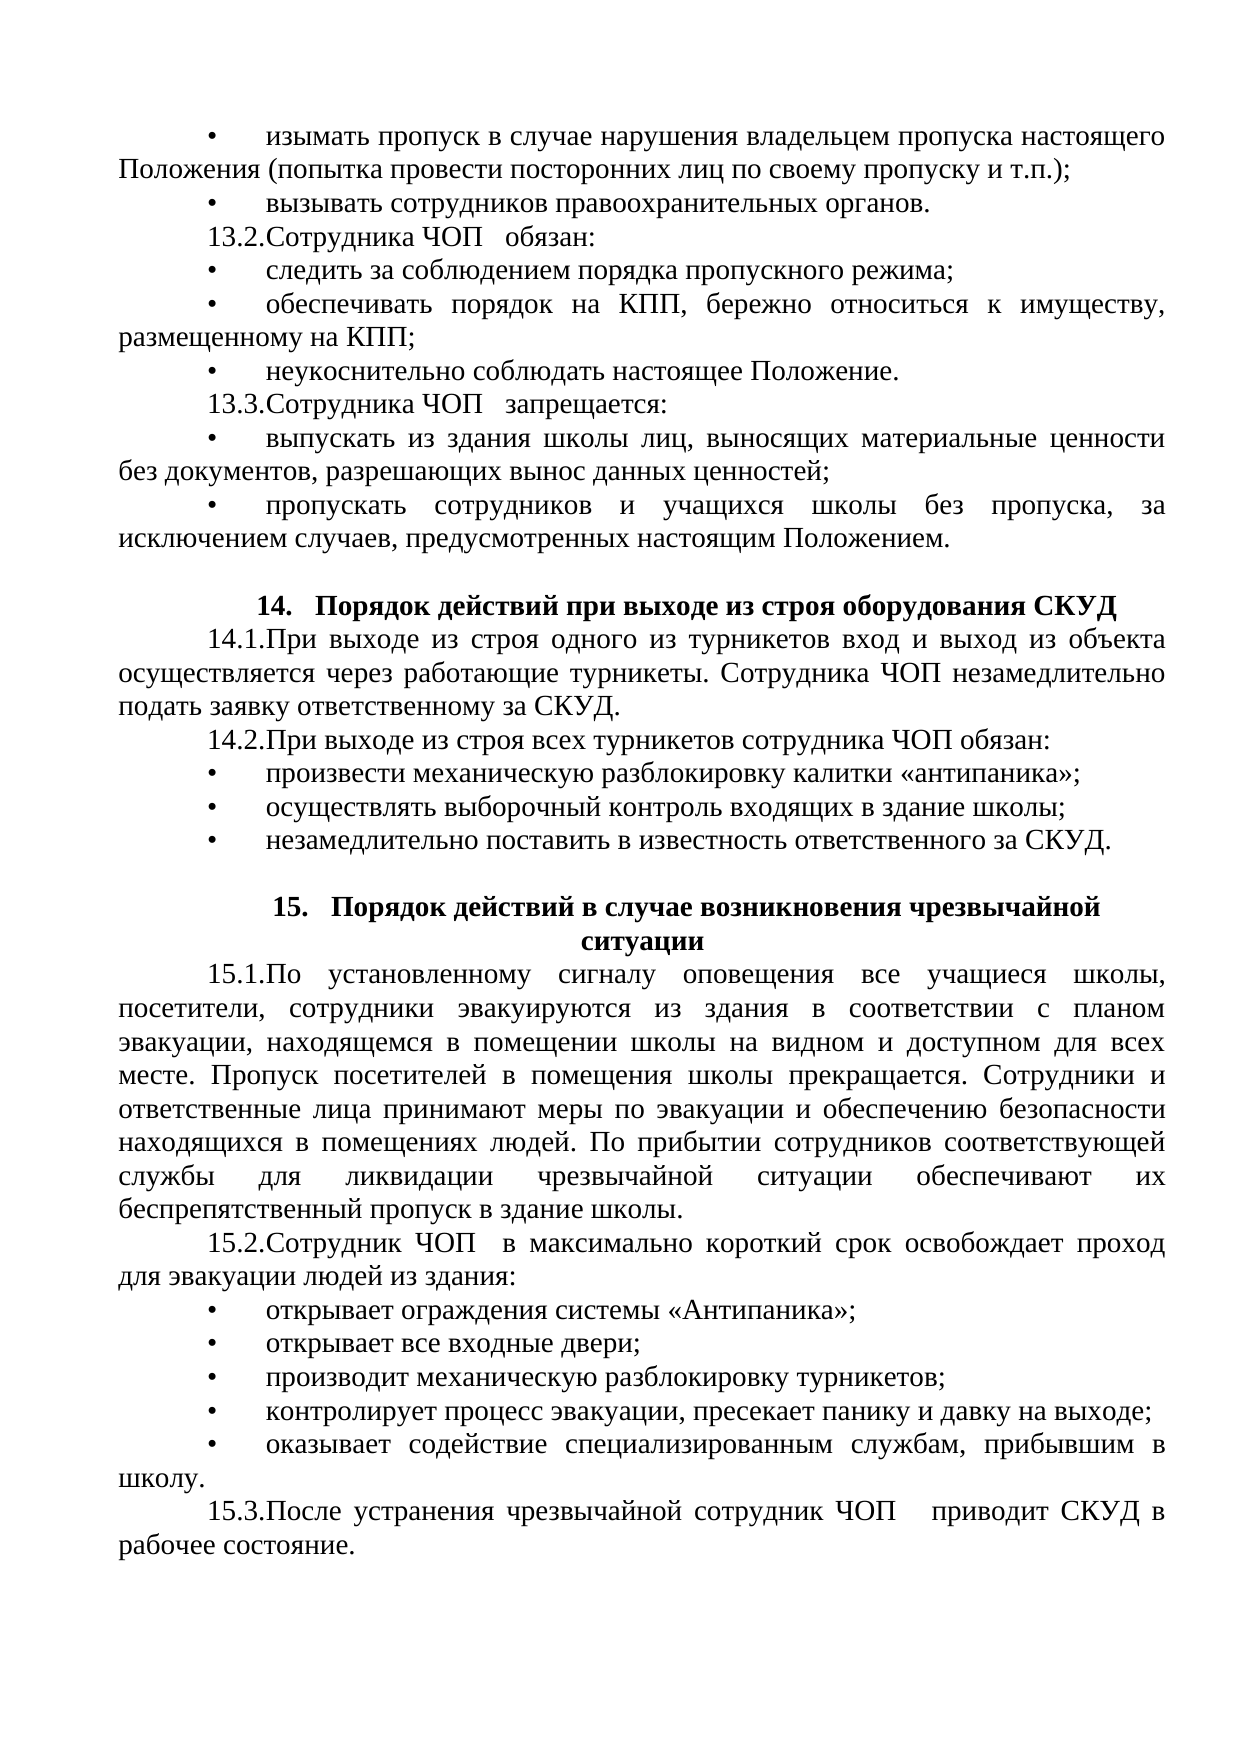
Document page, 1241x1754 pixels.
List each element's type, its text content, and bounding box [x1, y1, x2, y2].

text • незамедлительно поставить в известность ответственного за СКУД. [118, 822, 1167, 856]
text • вызывать сотрудников правоохранительных органов. [118, 185, 1167, 219]
text • производит механическую разблокировку турникетов; [118, 1359, 1167, 1393]
text • неукоснительно соблюдать настоящее Положение. [118, 353, 1167, 386]
text • произвести механическую разблокировку калитки «антипаника»; [118, 755, 1167, 789]
text • оказывает содействие специализированным службам, прибывшим в школу. [118, 1426, 1167, 1493]
text • пропускать сотрудников и учащихся школы без пропуска, за исключением случаев, предусмотренных настоящим Положением. [118, 487, 1167, 554]
text 15. Порядок действий в случае возникновения чрезвычайной ситуации [118, 889, 1167, 957]
text • осуществлять выборочный контроль входящих в здание школы; [118, 789, 1167, 822]
text • обеспечивать порядок на КПП, бережно относиться к имуществу, размещенному на КПП; [118, 286, 1167, 353]
text • открывает все входные двери; [118, 1326, 1167, 1359]
text 15.1. По установленному сигналу оповещения все учащиеся школы, посетители, сотрудники эвакуируются из здания в соответствии с планом эвакуации, находящемся в помещении школы на видном и доступном для всех месте. Пропуск посетителей в помещения школы прекращается. Сотрудники и ответственные лица принимают меры по эвакуации и обеспечению безопасности находящихся в помещениях людей. По прибытии сотрудников соответствующей службы для ликвидации чрезвычайной ситуации обеспечивают их беспрепятственный пропуск в здание школы. [118, 957, 1167, 1225]
text 14.2. При выходе из строя всех турникетов сотрудника ЧОП обязан: [118, 722, 1167, 755]
text • контролирует процесс эвакуации, пресекает панику и давку на выходе; [118, 1393, 1167, 1426]
text • открывает ограждения системы «Антипаника»; [118, 1292, 1167, 1326]
text 14. Порядок действий при выходе из строя оборудования СКУД [118, 588, 1167, 621]
text • выпускать из здания школы лиц, выносящих материальные ценности без документов, разрешающих вынос данных ценностей; [118, 420, 1167, 487]
text • следить за соблюдением порядка пропускного режима; [118, 252, 1167, 286]
text 14.1. При выходе из строя одного из турникетов вход и выход из объекта осуществляется через работающие турникеты. Сотрудника ЧОП незамедлительно подать заявку ответственному за СКУД. [118, 621, 1167, 722]
text • изымать пропуск в случае нарушения владельцем пропуска настоящего Положения (попытка провести посторонних лиц по своему пропуску и т.п.); [118, 118, 1167, 185]
text 13.3. Сотрудника ЧОП запрещается: [118, 386, 1167, 420]
text 13.2. Сотрудника ЧОП обязан: [118, 219, 1167, 252]
text 15.2. Сотрудник ЧОП в максимально короткий срок освобождает проход для эвакуации людей из здания: [118, 1225, 1167, 1292]
text 15.3. После устранения чрезвычайной сотрудник ЧОП приводит СКУД в рабочее состояние. [118, 1493, 1167, 1560]
